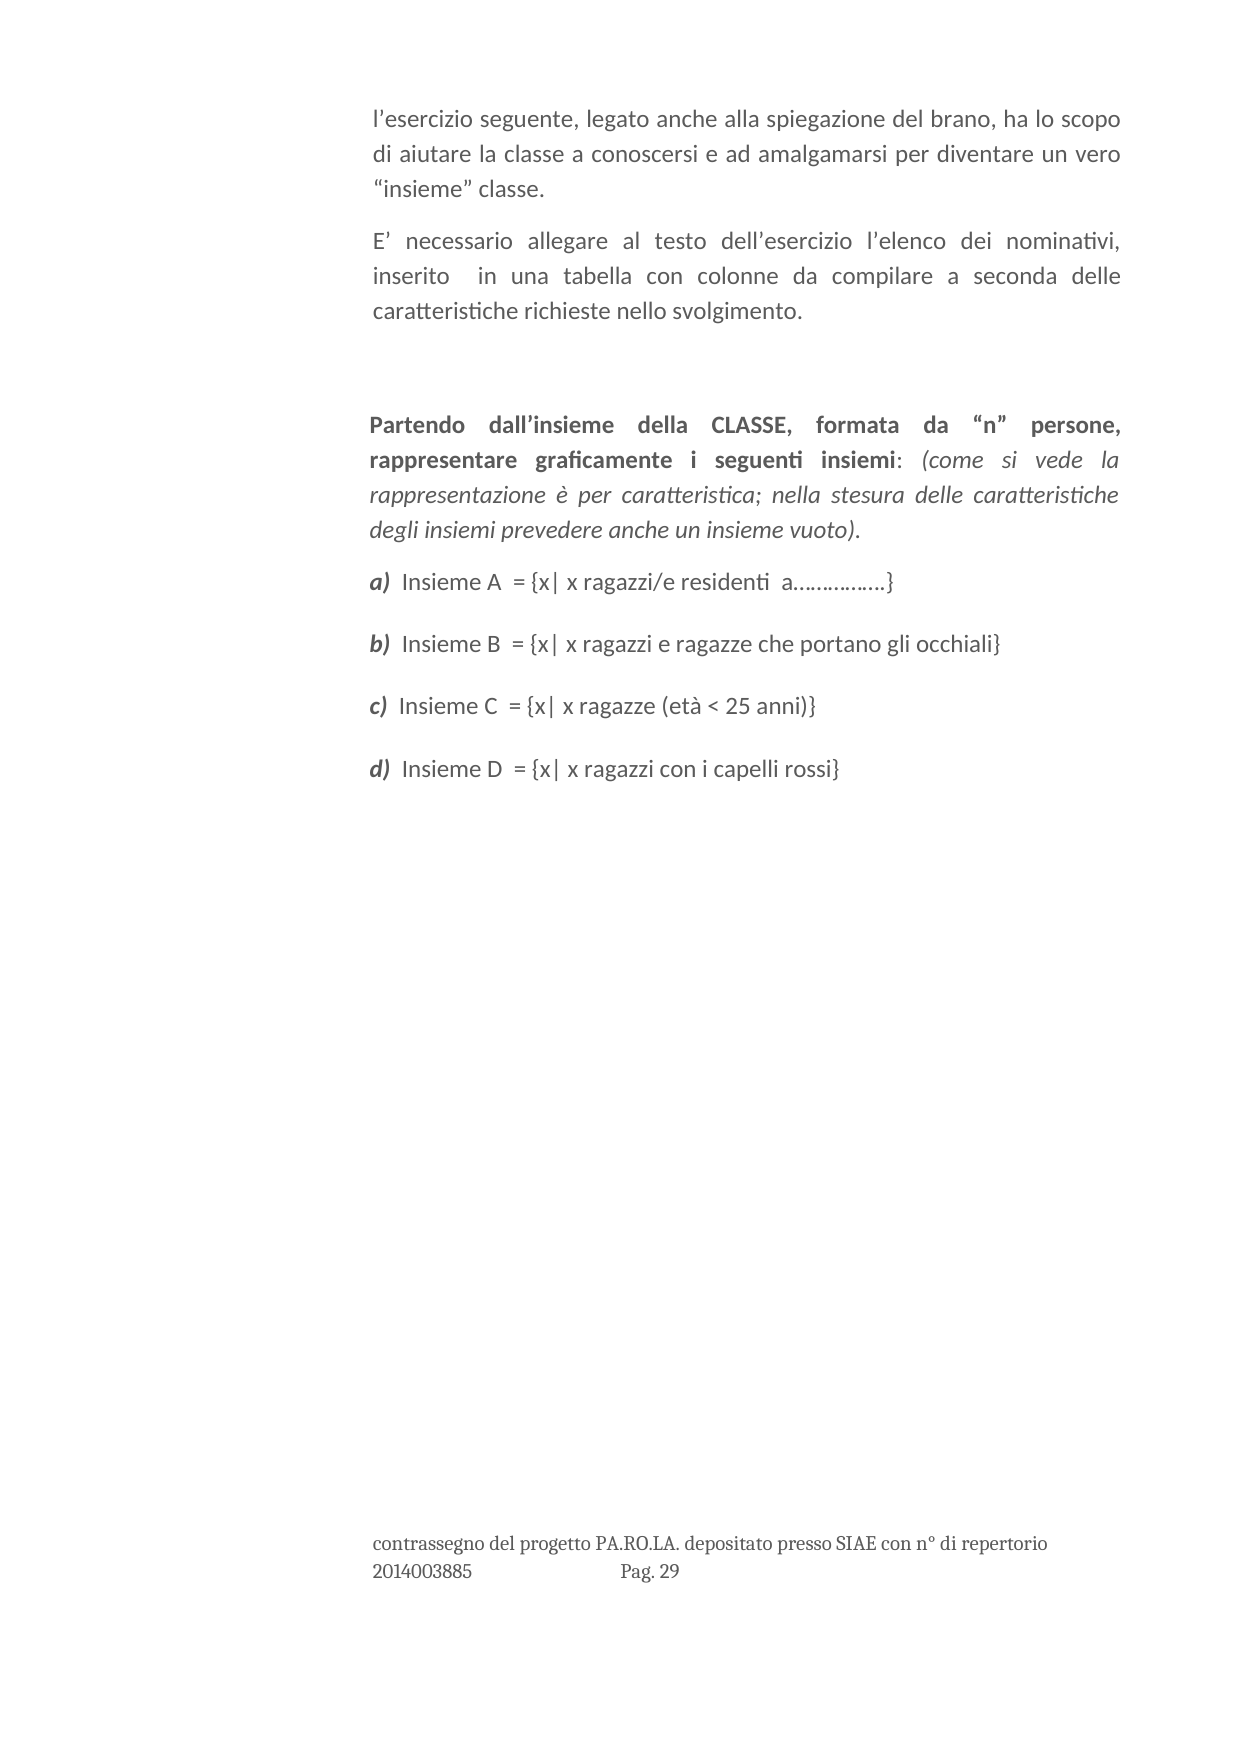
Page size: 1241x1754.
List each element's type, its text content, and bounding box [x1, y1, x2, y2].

text Partendo dall’insieme della CLASSE, formata da “n” persone, rappresentare graficamente i seguenti insiemi: (come si vede la rappresentazione è per caratteristica; nella stesura delle caratteristiche degli insiemi prevedere anche un insieme vuoto). [369, 409, 1122, 544]
text c) Insieme C = {x| x ragazze (età < 25 anni)} [369, 691, 1122, 721]
text a) Insieme A = {x| x ragazzi/e residenti a…………….} [369, 566, 1122, 596]
text l’esercizio seguente, legato anche alla spiegazione del brano, ha lo scopo di aiutare la classe a conoscersi e ad amalgamarsi per diventare un vero “insieme” classe. [373, 103, 1122, 204]
text E’ necessario allegare al testo dell’esercizio l’elenco dei nominativi, inserito in una tabella con colonne da compilare a seconda delle caratteristiche richieste nello svolgimento. [373, 225, 1122, 326]
text b) Insieme B = {x| x ragazzi e ragazze che portano gli occhiali} [369, 628, 1122, 659]
text d) Insieme D = {x| x ragazzi con i capelli rossi} [369, 753, 1122, 783]
